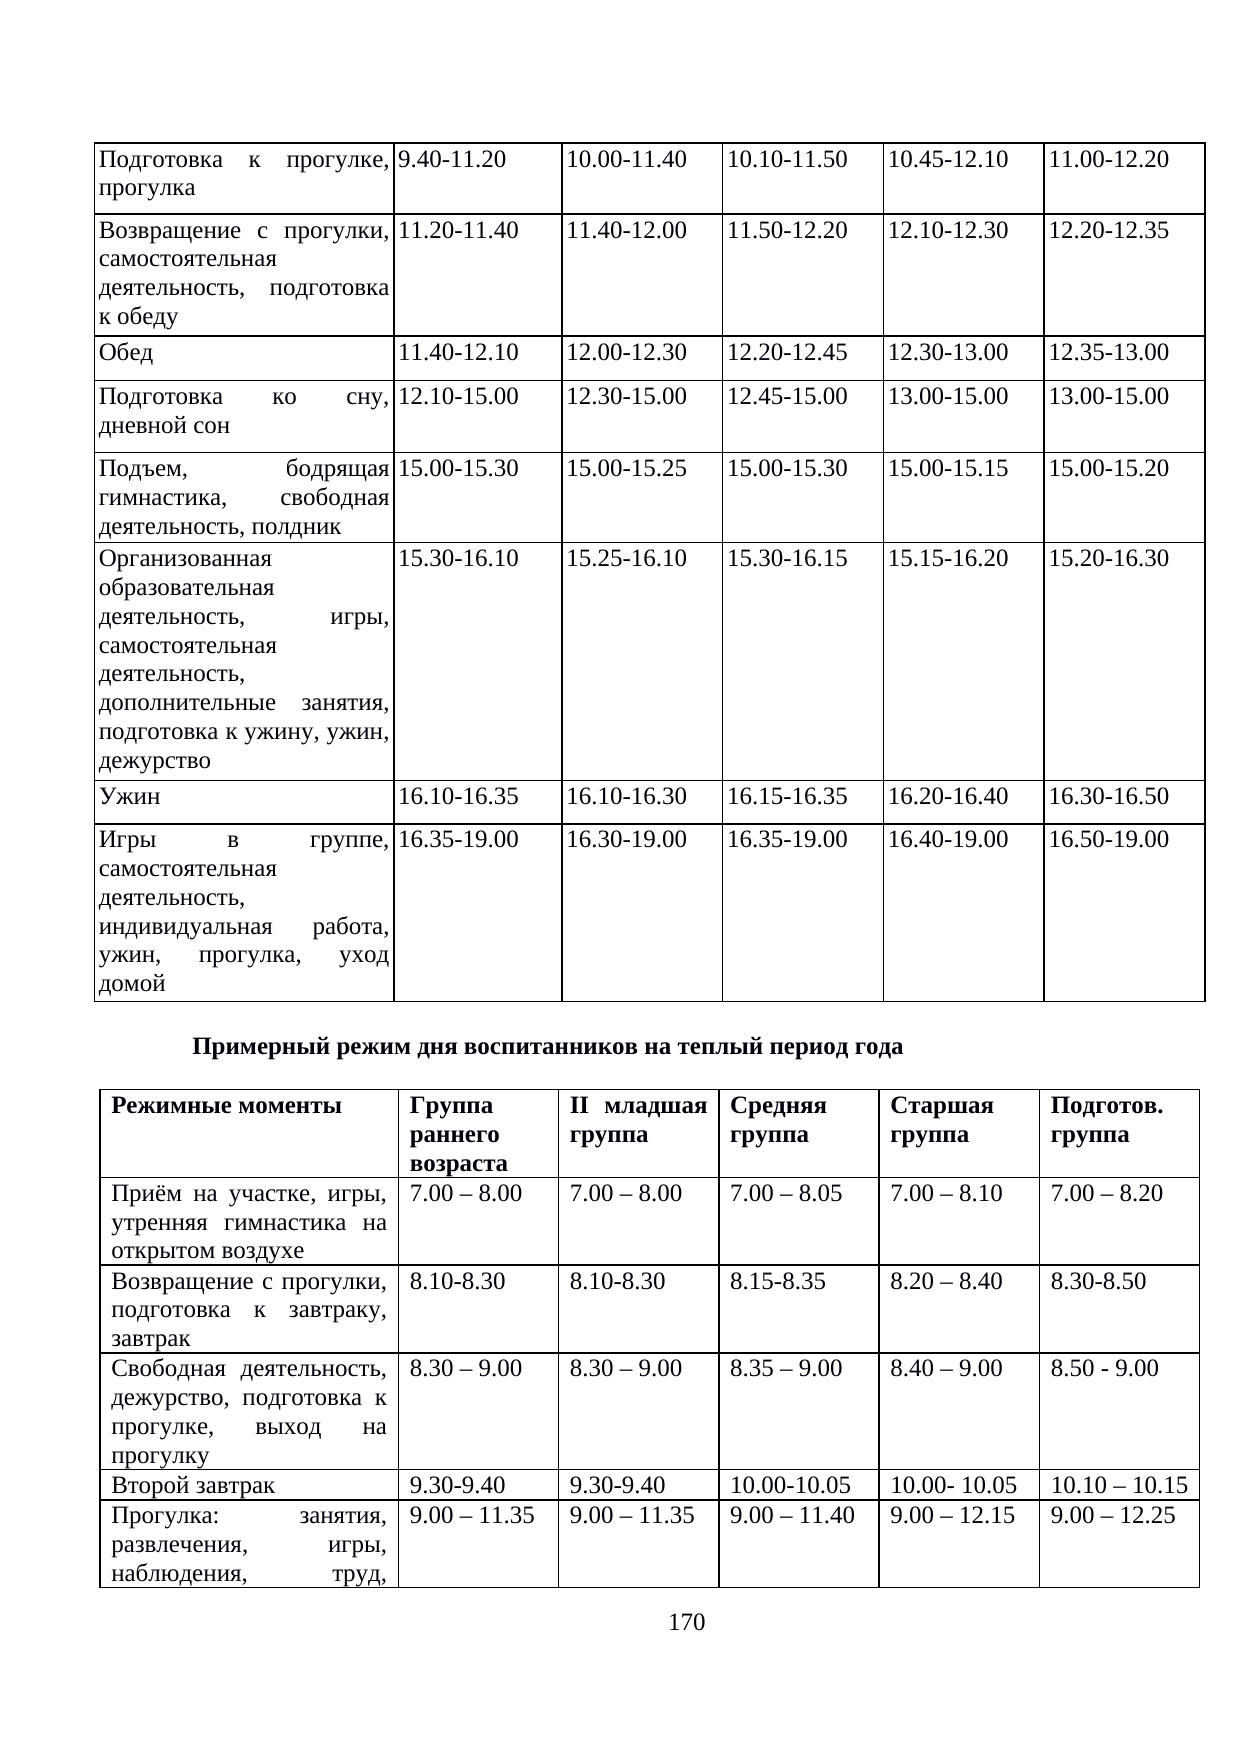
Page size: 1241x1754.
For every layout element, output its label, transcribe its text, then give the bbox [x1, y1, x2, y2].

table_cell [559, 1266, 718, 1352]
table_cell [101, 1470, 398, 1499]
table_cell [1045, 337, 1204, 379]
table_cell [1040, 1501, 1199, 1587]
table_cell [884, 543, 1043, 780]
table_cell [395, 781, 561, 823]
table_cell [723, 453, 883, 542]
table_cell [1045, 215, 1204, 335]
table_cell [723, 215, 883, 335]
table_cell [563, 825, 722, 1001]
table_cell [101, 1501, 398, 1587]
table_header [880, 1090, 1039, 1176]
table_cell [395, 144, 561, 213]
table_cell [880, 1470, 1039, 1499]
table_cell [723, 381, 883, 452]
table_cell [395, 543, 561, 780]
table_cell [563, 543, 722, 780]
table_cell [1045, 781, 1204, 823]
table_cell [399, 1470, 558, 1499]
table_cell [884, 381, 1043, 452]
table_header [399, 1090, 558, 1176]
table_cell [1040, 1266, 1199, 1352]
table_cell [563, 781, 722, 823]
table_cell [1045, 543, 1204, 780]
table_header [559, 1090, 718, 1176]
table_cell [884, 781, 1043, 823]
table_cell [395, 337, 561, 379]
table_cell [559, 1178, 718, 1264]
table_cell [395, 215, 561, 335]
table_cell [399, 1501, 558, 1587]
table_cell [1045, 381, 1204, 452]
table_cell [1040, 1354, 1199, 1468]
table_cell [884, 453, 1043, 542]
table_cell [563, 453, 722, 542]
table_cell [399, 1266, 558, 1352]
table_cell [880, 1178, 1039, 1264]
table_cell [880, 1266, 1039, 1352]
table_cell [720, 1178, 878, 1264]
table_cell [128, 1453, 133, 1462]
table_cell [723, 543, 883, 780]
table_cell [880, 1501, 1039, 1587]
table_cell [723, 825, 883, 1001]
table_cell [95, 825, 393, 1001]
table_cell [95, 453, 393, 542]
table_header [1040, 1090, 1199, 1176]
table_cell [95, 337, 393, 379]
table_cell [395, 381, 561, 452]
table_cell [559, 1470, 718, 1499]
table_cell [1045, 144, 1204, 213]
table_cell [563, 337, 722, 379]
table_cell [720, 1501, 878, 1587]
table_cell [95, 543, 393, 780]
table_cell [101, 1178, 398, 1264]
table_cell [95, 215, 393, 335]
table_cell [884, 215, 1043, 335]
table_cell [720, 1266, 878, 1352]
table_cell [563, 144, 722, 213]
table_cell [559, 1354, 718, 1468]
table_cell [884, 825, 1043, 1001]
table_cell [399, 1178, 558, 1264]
text Примерный режим дня воспитанников на теплый период года [133, 1031, 1166, 1060]
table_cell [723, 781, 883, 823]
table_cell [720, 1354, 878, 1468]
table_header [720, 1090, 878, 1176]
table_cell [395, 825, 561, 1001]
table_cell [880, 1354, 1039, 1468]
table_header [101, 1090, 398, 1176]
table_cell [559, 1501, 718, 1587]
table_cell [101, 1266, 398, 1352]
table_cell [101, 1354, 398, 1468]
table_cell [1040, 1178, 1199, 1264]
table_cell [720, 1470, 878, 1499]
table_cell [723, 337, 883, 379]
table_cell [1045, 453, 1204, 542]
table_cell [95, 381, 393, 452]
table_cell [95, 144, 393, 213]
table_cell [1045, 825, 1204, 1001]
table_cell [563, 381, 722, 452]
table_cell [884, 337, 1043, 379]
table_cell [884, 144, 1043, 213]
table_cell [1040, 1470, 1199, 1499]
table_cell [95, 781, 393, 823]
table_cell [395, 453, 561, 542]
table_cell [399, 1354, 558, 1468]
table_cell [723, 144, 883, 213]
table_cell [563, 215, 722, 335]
